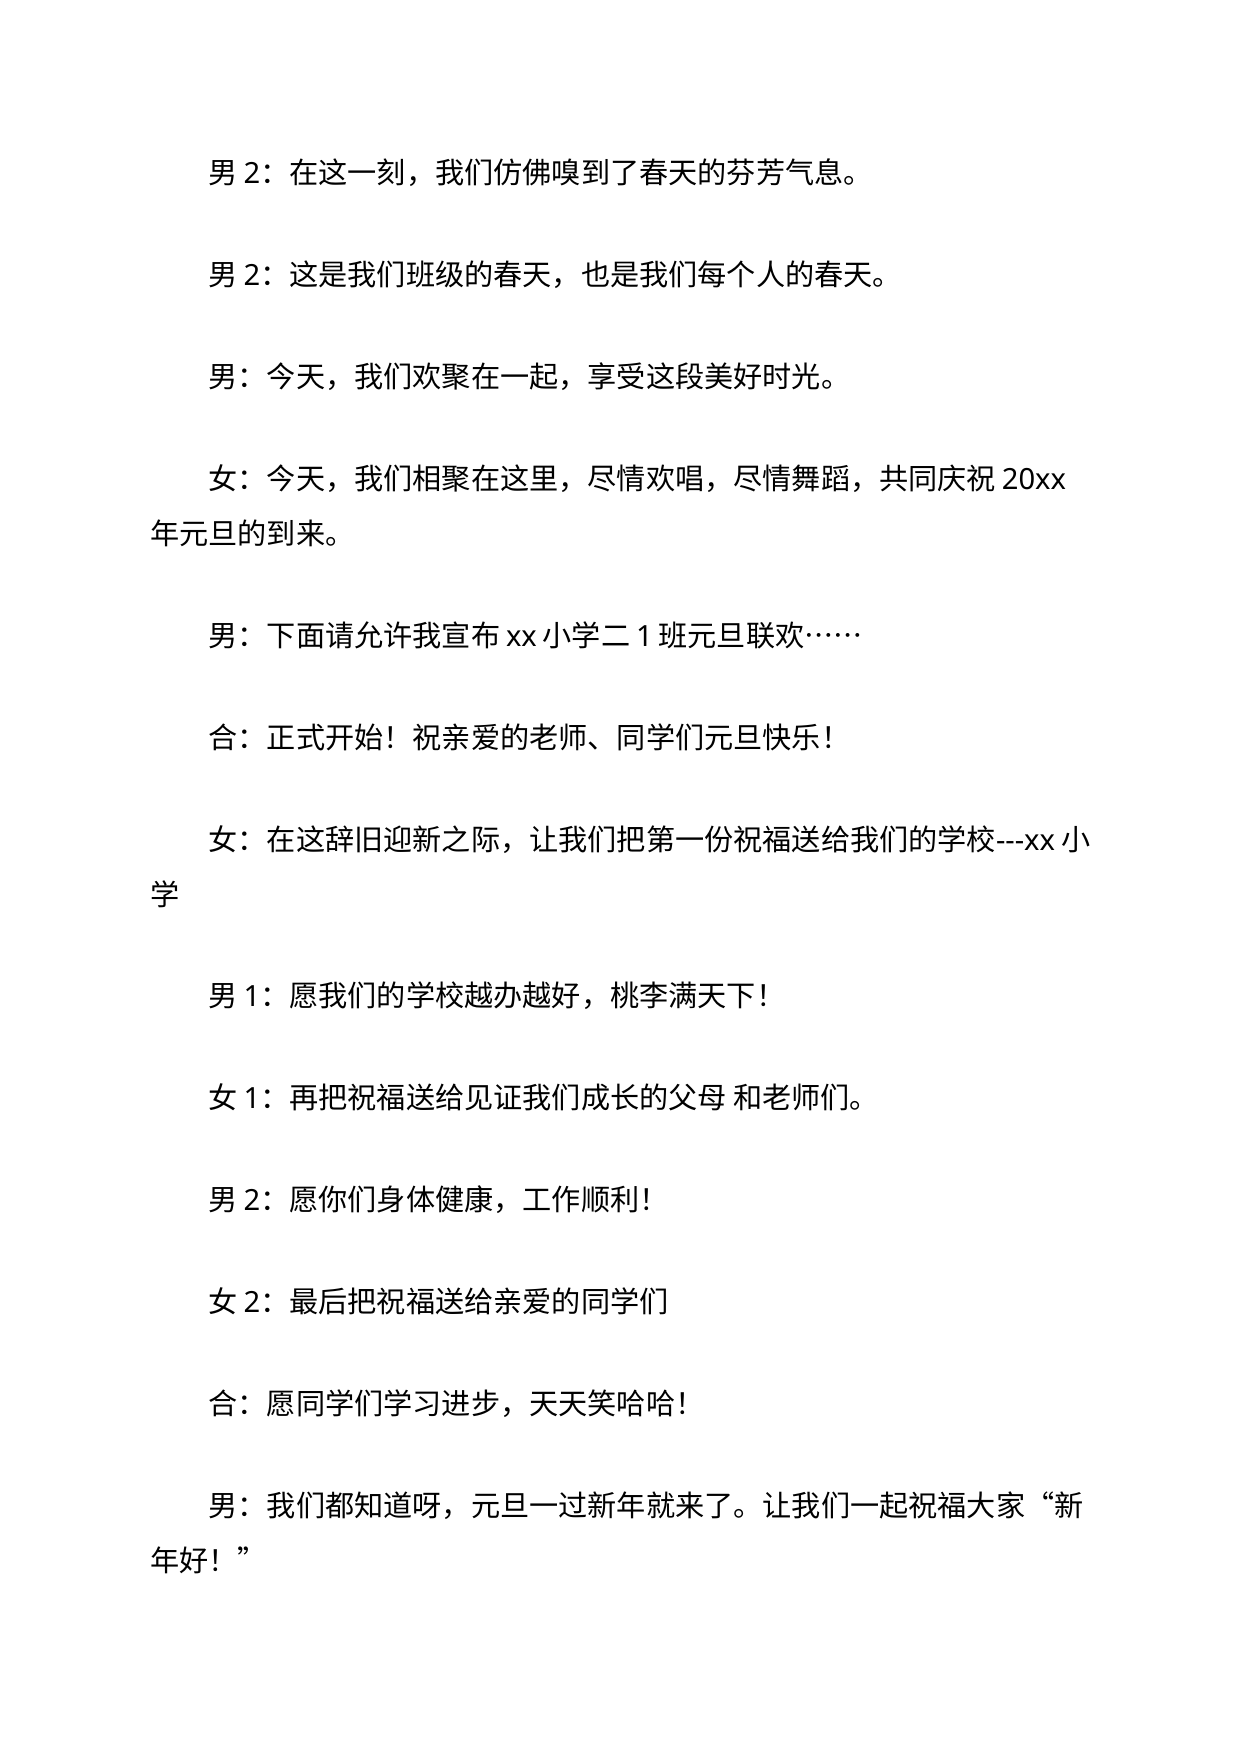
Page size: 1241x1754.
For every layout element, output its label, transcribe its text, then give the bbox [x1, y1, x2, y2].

text 女1：再把祝福送给见证我们成长的父母 和老师们。 [150, 1075, 1090, 1117]
text 男：今天，我们欢聚在一起，享受这段美好时光。 [150, 354, 1090, 396]
text 合：愿同学们学习进步，天天笑哈哈！ [150, 1381, 1090, 1423]
text 男2：愿你们身体健康，工作顺利！ [150, 1177, 1090, 1219]
text 女2：最后把祝福送给亲爱的同学们 [150, 1279, 1090, 1321]
text 男：我们都知道呀，元旦一过新年就来了。让我们一起祝福大家“新年好！” [150, 1483, 1090, 1580]
text 男2：这是我们班级的春天，也是我们每个人的春天。 [150, 252, 1090, 294]
text 女：在这辞旧迎新之际，让我们把第一份祝福送给我们的学校---xx小学 [150, 816, 1090, 913]
text 男2：在这一刻，我们仿佛嗅到了春天的芬芳气息。 [150, 150, 1090, 192]
text 女：今天，我们相聚在这里，尽情欢唱，尽情舞蹈，共同庆祝20xx年元旦的到来。 [150, 456, 1090, 553]
text 合：正式开始！祝亲爱的老师、同学们元旦快乐！ [150, 714, 1090, 757]
text 男：下面请允许我宣布xx小学二1班元旦联欢…… [150, 612, 1090, 655]
text 男1：愿我们的学校越办越好，桃李满天下！ [150, 973, 1090, 1015]
